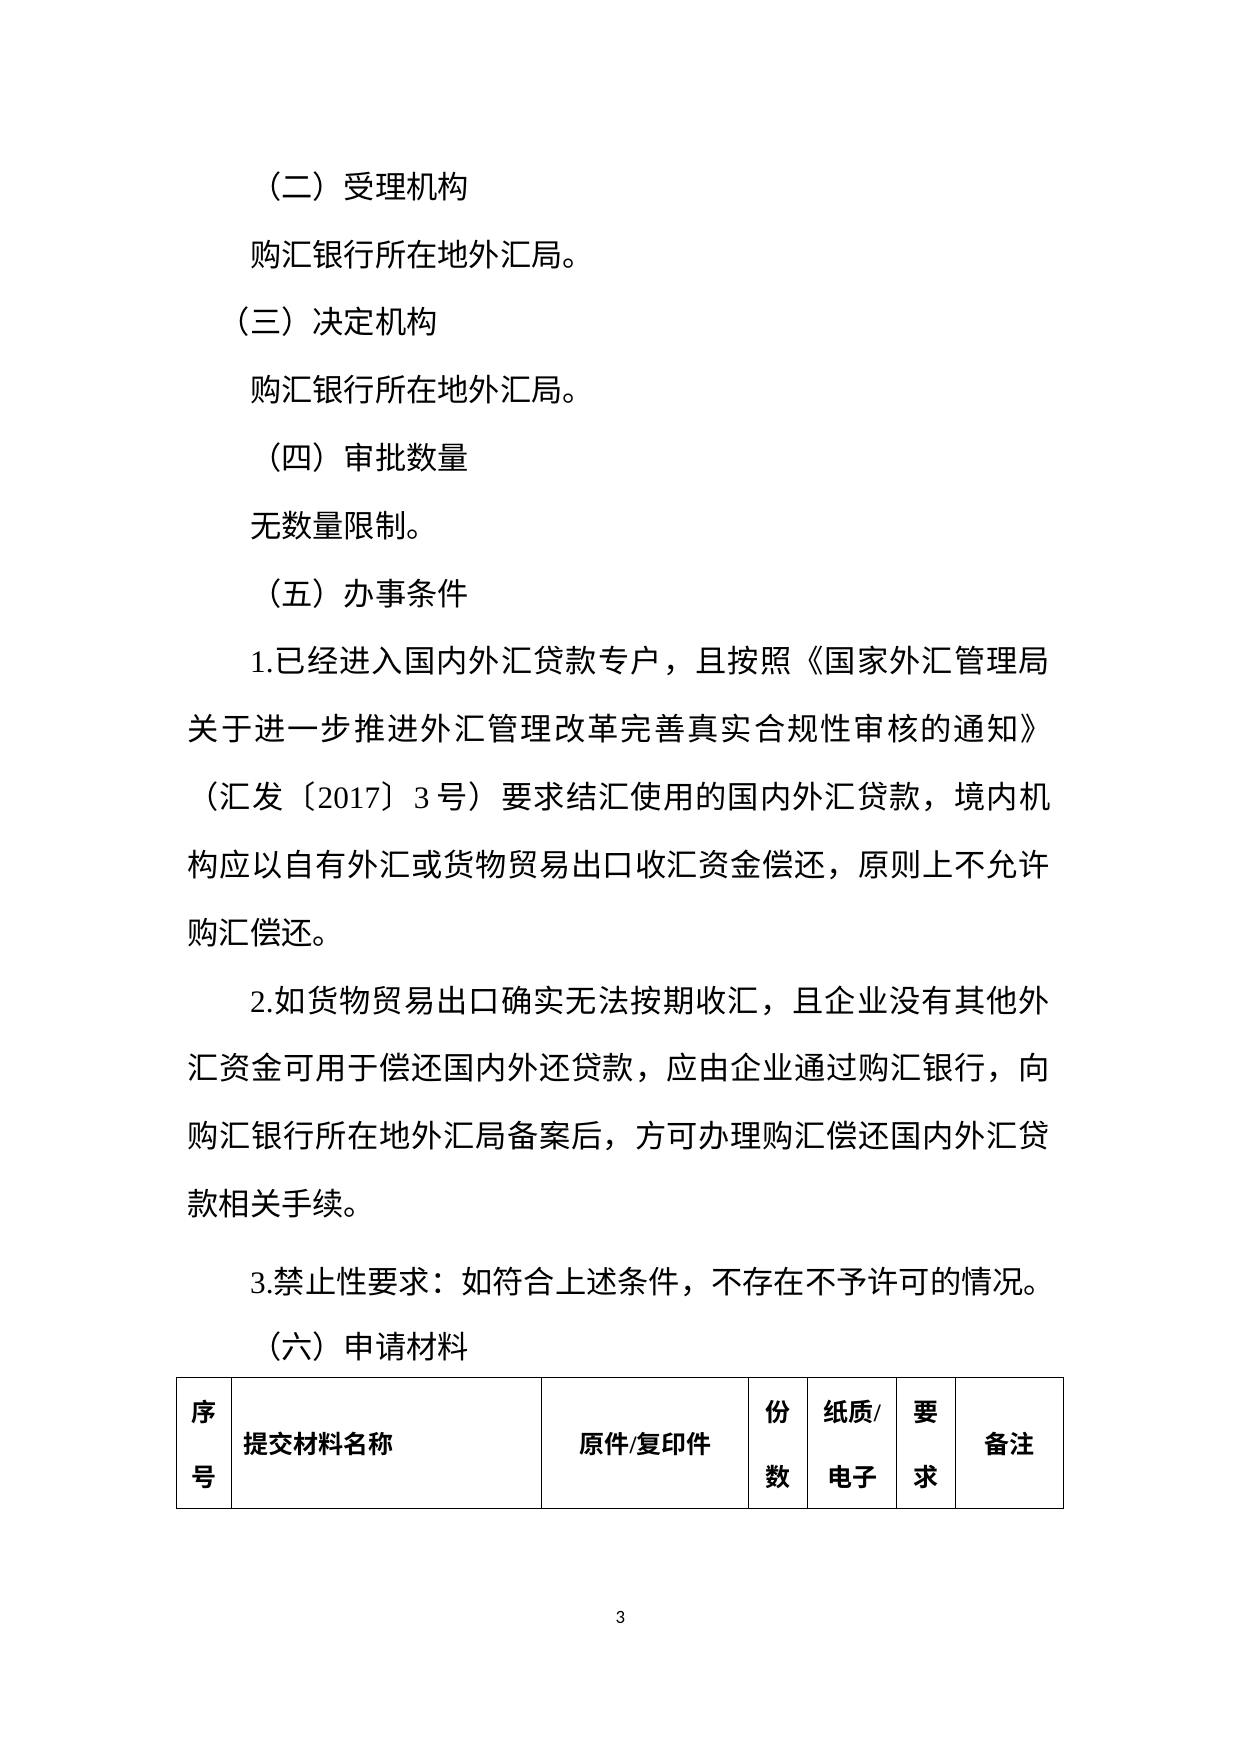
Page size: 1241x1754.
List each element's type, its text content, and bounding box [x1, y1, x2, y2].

text 购汇银行所在地外汇局。 [187, 230, 1053, 275]
table_header 份数 [749, 1378, 807, 1508]
table_header 序号 [177, 1378, 231, 1508]
table_header 原件/复印件 [542, 1378, 748, 1508]
text 1.已经进入国内外汇贷款专户，且按照《国家外汇管理局关于进一步推进外汇管理改革完善真实合规性审核的通知》（汇发〔2017〕3号）要求结汇使用的国内外汇贷款，境内机构应以自有外汇或货物贸易出口收汇资金偿还，原则上不允许购汇偿还。 [187, 637, 1053, 953]
text （二）受理机构 [187, 162, 1053, 207]
text （三）决定机构 [187, 298, 1053, 343]
table_header 备注 [956, 1378, 1063, 1508]
text 2.如货物贸易出口确实无法按期收汇，且企业没有其他外汇资金可用于偿还国内外还贷款，应由企业通过购汇银行，向购汇银行所在地外汇局备案后，方可办理购汇偿还国内外汇贷款相关手续。 [187, 976, 1053, 1224]
text （六）申请材料 [187, 1312, 1053, 1377]
text （五）办事条件 [187, 569, 1053, 614]
table_header 纸质/电子 [808, 1378, 896, 1508]
text 购汇银行所在地外汇局。 [187, 365, 1053, 411]
text 无数量限制。 [187, 501, 1053, 546]
text （四）审批数量 [187, 433, 1053, 478]
table_header 要求 [897, 1378, 955, 1508]
table_header 提交材料名称 [232, 1378, 541, 1508]
text 3.禁止性要求：如符合上述条件，不存在不予许可的情况。 [187, 1247, 1059, 1312]
